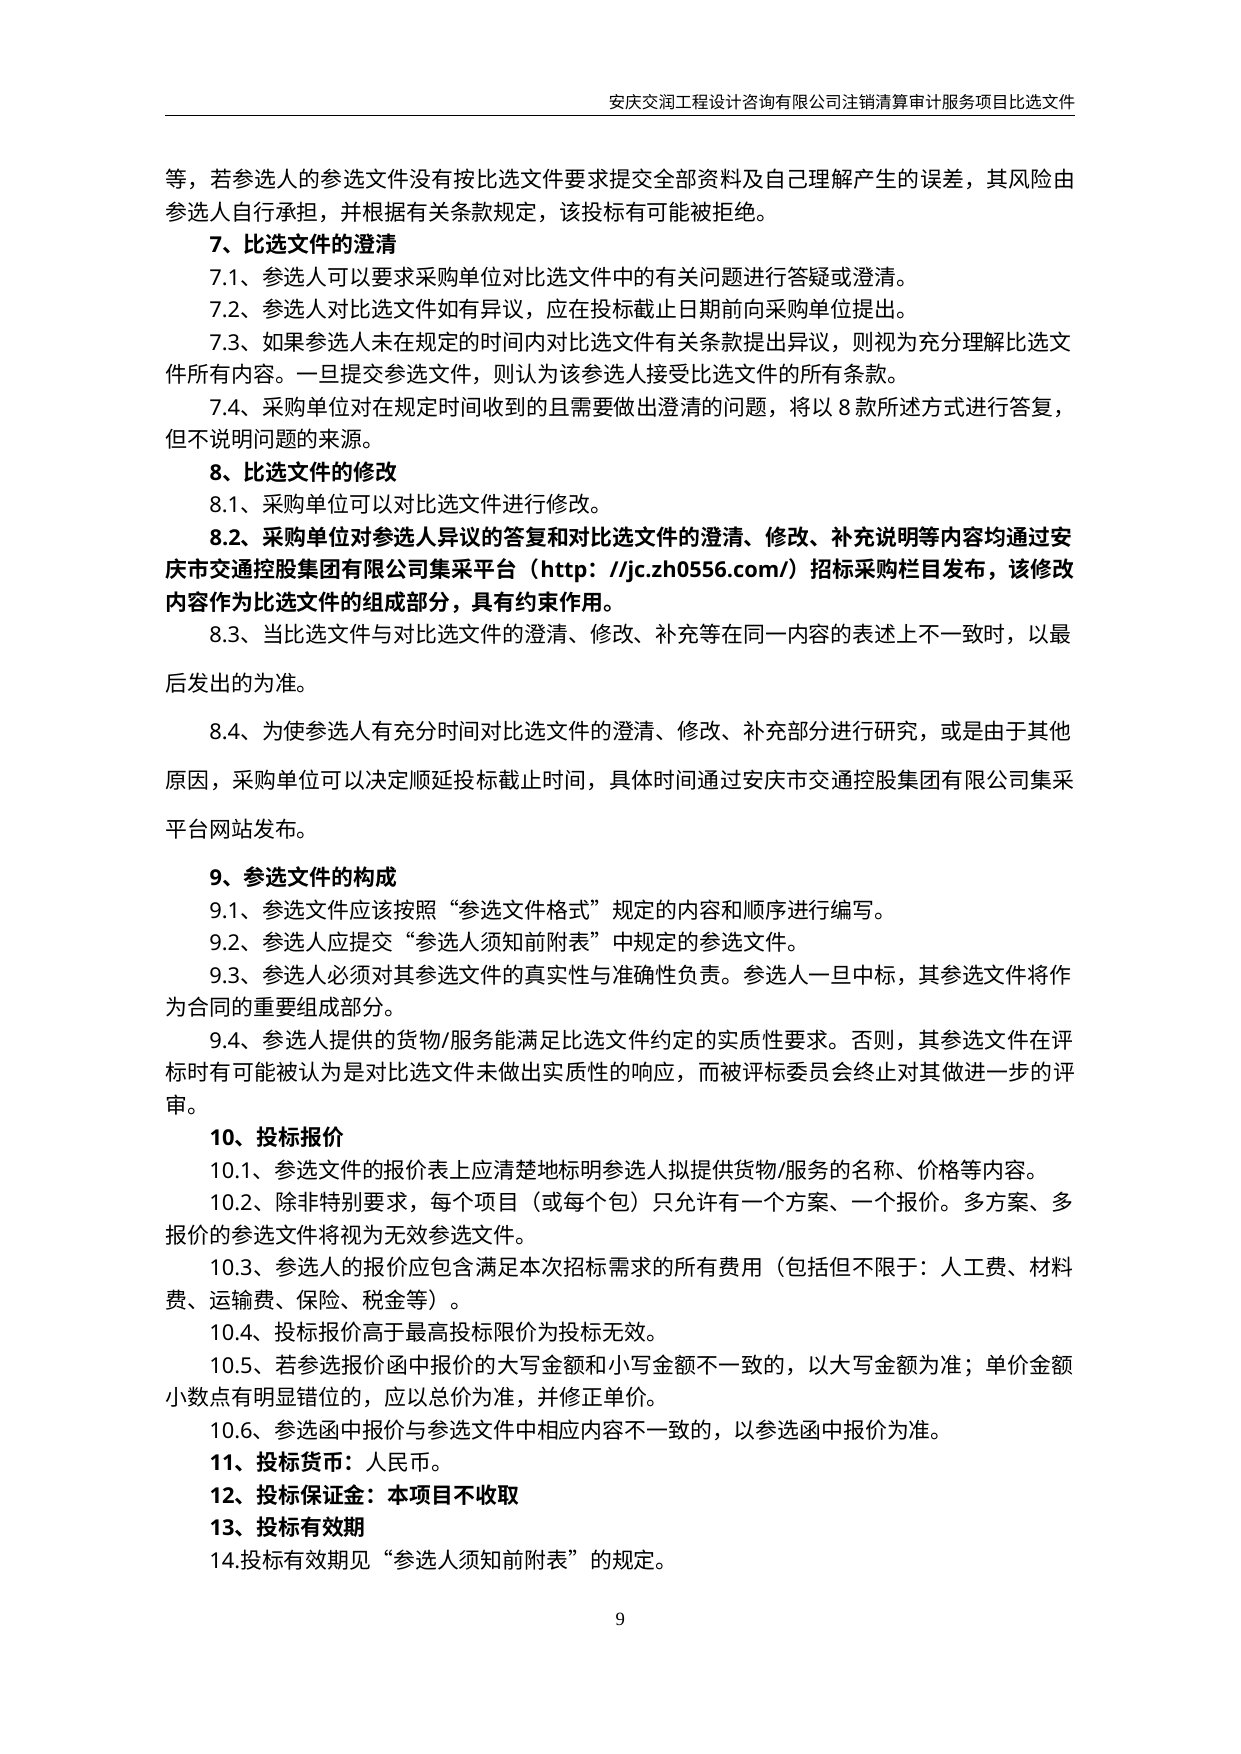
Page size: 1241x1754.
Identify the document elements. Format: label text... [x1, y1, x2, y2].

text 9.3、参选人必须对其参选文件的真实性与准确性负责。参选人一旦中标，其参选文件将作为合同的重要组成部分。 [165, 957, 1075, 1022]
text 9.1、参选文件应该按照“参选文件格式”规定的内容和顺序进行编写。 [165, 892, 1075, 925]
text 12、投标保证金：本项目不收取 [165, 1477, 1075, 1510]
text 7.4、采购单位对在规定时间收到的且需要做出澄清的问题，将以8款所述方式进行答复，但不说明问题的来源。 [165, 389, 1075, 454]
text 8.3、当比选文件与对比选文件的澄清、修改、补充等在同一内容的表述上不一致时，以最后发出的为准。 [165, 617, 1075, 698]
text 10.2、除非特别要求，每个项目（或每个包）只允许有一个方案、一个报价。多方案、多报价的参选文件将视为无效参选文件。 [165, 1185, 1075, 1250]
text 13、投标有效期 [165, 1510, 1075, 1542]
text 7.2、参选人对比选文件如有异议，应在投标截止日期前向采购单位提出。 [165, 292, 1075, 324]
text 9.4、参选人提供的货物/服务能满足比选文件约定的实质性要求。否则，其参选文件在评标时有可能被认为是对比选文件未做出实质性的响应，而被评标委员会终止对其做进一步的评审。 [165, 1022, 1075, 1120]
text 10、投标报价 [165, 1120, 1075, 1152]
text 10.1、参选文件的报价表上应清楚地标明参选人拟提供货物/服务的名称、价格等内容。 [165, 1152, 1075, 1185]
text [165, 162, 1075, 227]
text 8.1、采购单位可以对比选文件进行修改。 [165, 487, 1075, 519]
text 7.1、参选人可以要求采购单位对比选文件中的有关问题进行答疑或澄清。 [165, 259, 1075, 292]
text 10.6、参选函中报价与参选文件中相应内容不一致的，以参选函中报价为准。 [165, 1412, 1075, 1445]
text 9、参选文件的构成 [165, 860, 1075, 892]
text 9.2、参选人应提交“参选人须知前附表”中规定的参选文件。 [165, 925, 1075, 957]
text 8.4、为使参选人有充分时间对比选文件的澄清、修改、补充部分进行研究，或是由于其他原因，采购单位可以决定顺延投标截止时间，具体时间通过安庆市交通控股集团有限公司集采平台网站发布。 [165, 714, 1075, 844]
text 11、投标货币：人民币。 [165, 1445, 1075, 1477]
text 7.3、如果参选人未在规定的时间内对比选文件有关条款提出异议，则视为充分理解比选文件所有内容。一旦提交参选文件，则认为该参选人接受比选文件的所有条款。 [165, 324, 1075, 389]
text 10.4、投标报价高于最高投标限价为投标无效。 [165, 1315, 1075, 1347]
text 7、比选文件的澄清 [165, 227, 1075, 259]
text 8.2、采购单位对参选人异议的答复和对比选文件的澄清、修改、补充说明等内容均通过安庆市交通控股集团有限公司集采平台（http：//jc.zh0556.com/）招标采购栏目发布，该修改内容作为比选文件的组成部分，具有约束作用。 [165, 519, 1075, 617]
text 14.投标有效期见“参选人须知前附表”的规定。 [165, 1542, 1075, 1575]
text 10.5、若参选报价函中报价的大写金额和小写金额不一致的，以大写金额为准；单价金额小数点有明显错位的，应以总价为准，并修正单价。 [165, 1347, 1075, 1412]
text 10.3、参选人的报价应包含满足本次招标需求的所有费用（包括但不限于：人工费、材料费、运输费、保险、税金等）。 [165, 1250, 1075, 1315]
text 8、比选文件的修改 [165, 454, 1075, 487]
